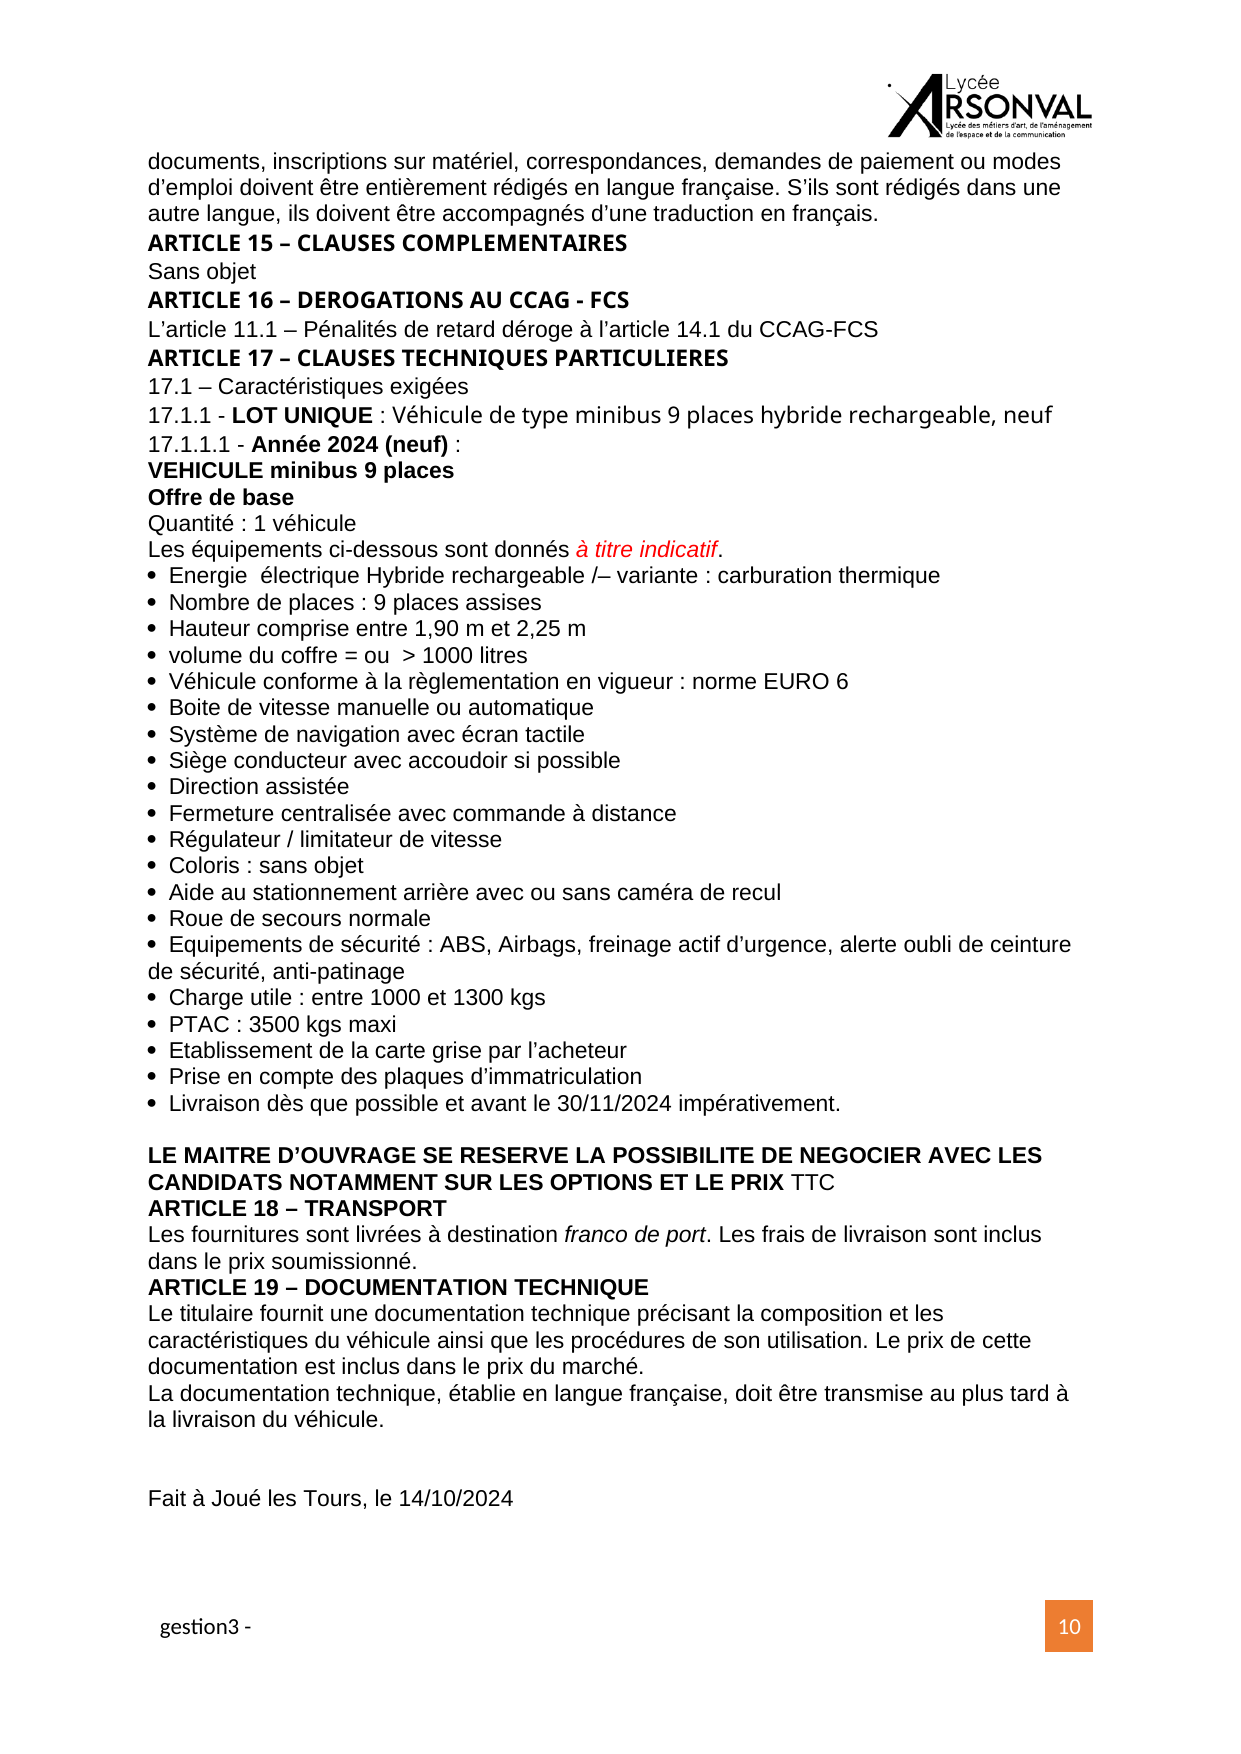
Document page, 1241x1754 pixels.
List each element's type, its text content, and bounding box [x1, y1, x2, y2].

text · Aide au stationnement arrière avec ou sans caméra de recul [148, 879, 1093, 905]
text ARTICLE 15 – CLAUSES COMPLEMENTAIRES [148, 227, 1093, 258]
text · Boite de vitesse manuelle ou automatique [148, 694, 1093, 721]
text LE MAITRE D’OUVRAGE SE RESERVE LA POSSIBILITE DE NEGOCIER AVEC LES [148, 1142, 1093, 1169]
text ARTICLE 17 – CLAUSES TECHNIQUES PARTICULIERES [148, 342, 1093, 373]
text d’emploi doivent être entièrement rédigés en langue française. S’ils sont rédigés dans une autre langue, ils doivent être accompagnés d’une traduction en français. [148, 174, 1093, 227]
text · Hauteur comprise entre 1,90 m et 2,25 m [148, 615, 1093, 642]
text de sécurité, anti-patinage [148, 958, 1093, 984]
text · Régulateur / limitateur de vitesse [148, 826, 1093, 852]
text · Système de navigation avec écran tactile [148, 721, 1093, 747]
text · Fermeture centralisée avec commande à distance [148, 800, 1093, 826]
text · Prise en compte des plaques d’immatriculation [148, 1063, 1093, 1089]
text · Charge utile : entre 1000 et 1300 kgs [148, 984, 1093, 1011]
text La documentation technique, établie en langue française, doit être transmise au plus tard à la livraison du véhicule. [148, 1379, 1093, 1432]
text · Equipements de sécurité : ABS, Airbags, freinage actif d’urgence, alerte oubli de ceinture [148, 931, 1093, 958]
text Les équipements ci-dessous sont donnés à titre indicatif. [148, 536, 1093, 562]
text Offre de base [148, 483, 1093, 510]
text · Roue de secours normale [148, 905, 1093, 931]
text 17.1.1.1 - Année 2024 (neuf) : [148, 431, 1093, 457]
text ARTICLE 18 – TRANSPORT [148, 1195, 1093, 1221]
text 17.1.1 - LOT UNIQUE : Véhicule de type minibus 9 places hybride rechargeable, neuf [148, 399, 1093, 431]
text · Energie électrique Hybride rechargeable /– variante : carburation thermique [148, 562, 1093, 589]
text Fait à Joué les Tours, le 14/10/2024 [148, 1485, 1093, 1511]
text · Etablissement de la carte grise par l’acheteur [148, 1037, 1093, 1063]
text · Siège conducteur avec accoudoir si possible [148, 747, 1093, 773]
text ARTICLE 16 – DEROGATIONS AU CCAG - FCS [148, 284, 1093, 316]
text Quantité : 1 véhicule [148, 510, 1093, 536]
text · volume du coffre = ou > 1000 litres [148, 642, 1093, 668]
text · Nombre de places : 9 places assises [148, 589, 1093, 615]
text VEHICULE minibus 9 places [148, 457, 1093, 483]
text 17.1 – Caractéristiques exigées [148, 373, 1093, 399]
text CANDIDATS NOTAMMENT SUR LES OPTIONS ET LE PRIX TTC [148, 1169, 1093, 1195]
text Sans objet [148, 258, 1093, 284]
picture [886, 71, 1093, 141]
text Le titulaire fournit une documentation technique précisant la composition et les caractéristiques du véhicule ainsi que les procédures de son utilisation. Le prix de cette documentation est inclus dans le prix du marché. [148, 1300, 1093, 1379]
text · Livraison dès que possible et avant le 30/11/2024 impérativement. [148, 1089, 1093, 1116]
text · Véhicule conforme à la règlementation en vigueur : norme EURO 6 [148, 668, 1093, 694]
text · Coloris : sans objet [148, 852, 1093, 879]
text L’article 11.1 – Pénalités de retard déroge à l’article 14.1 du CCAG-FCS [148, 316, 1093, 342]
text · PTAC : 3500 kgs maxi [148, 1011, 1093, 1037]
text documents, inscriptions sur matériel, correspondances, demandes de paiement ou modes [148, 148, 1093, 174]
text Les fournitures sont livrées à destination franco de port. Les frais de livraison sont inclus dans le prix soumissionné. [148, 1221, 1093, 1274]
text ARTICLE 19 – DOCUMENTATION TECHNIQUE [148, 1274, 1093, 1300]
text · Direction assistée [148, 773, 1093, 800]
